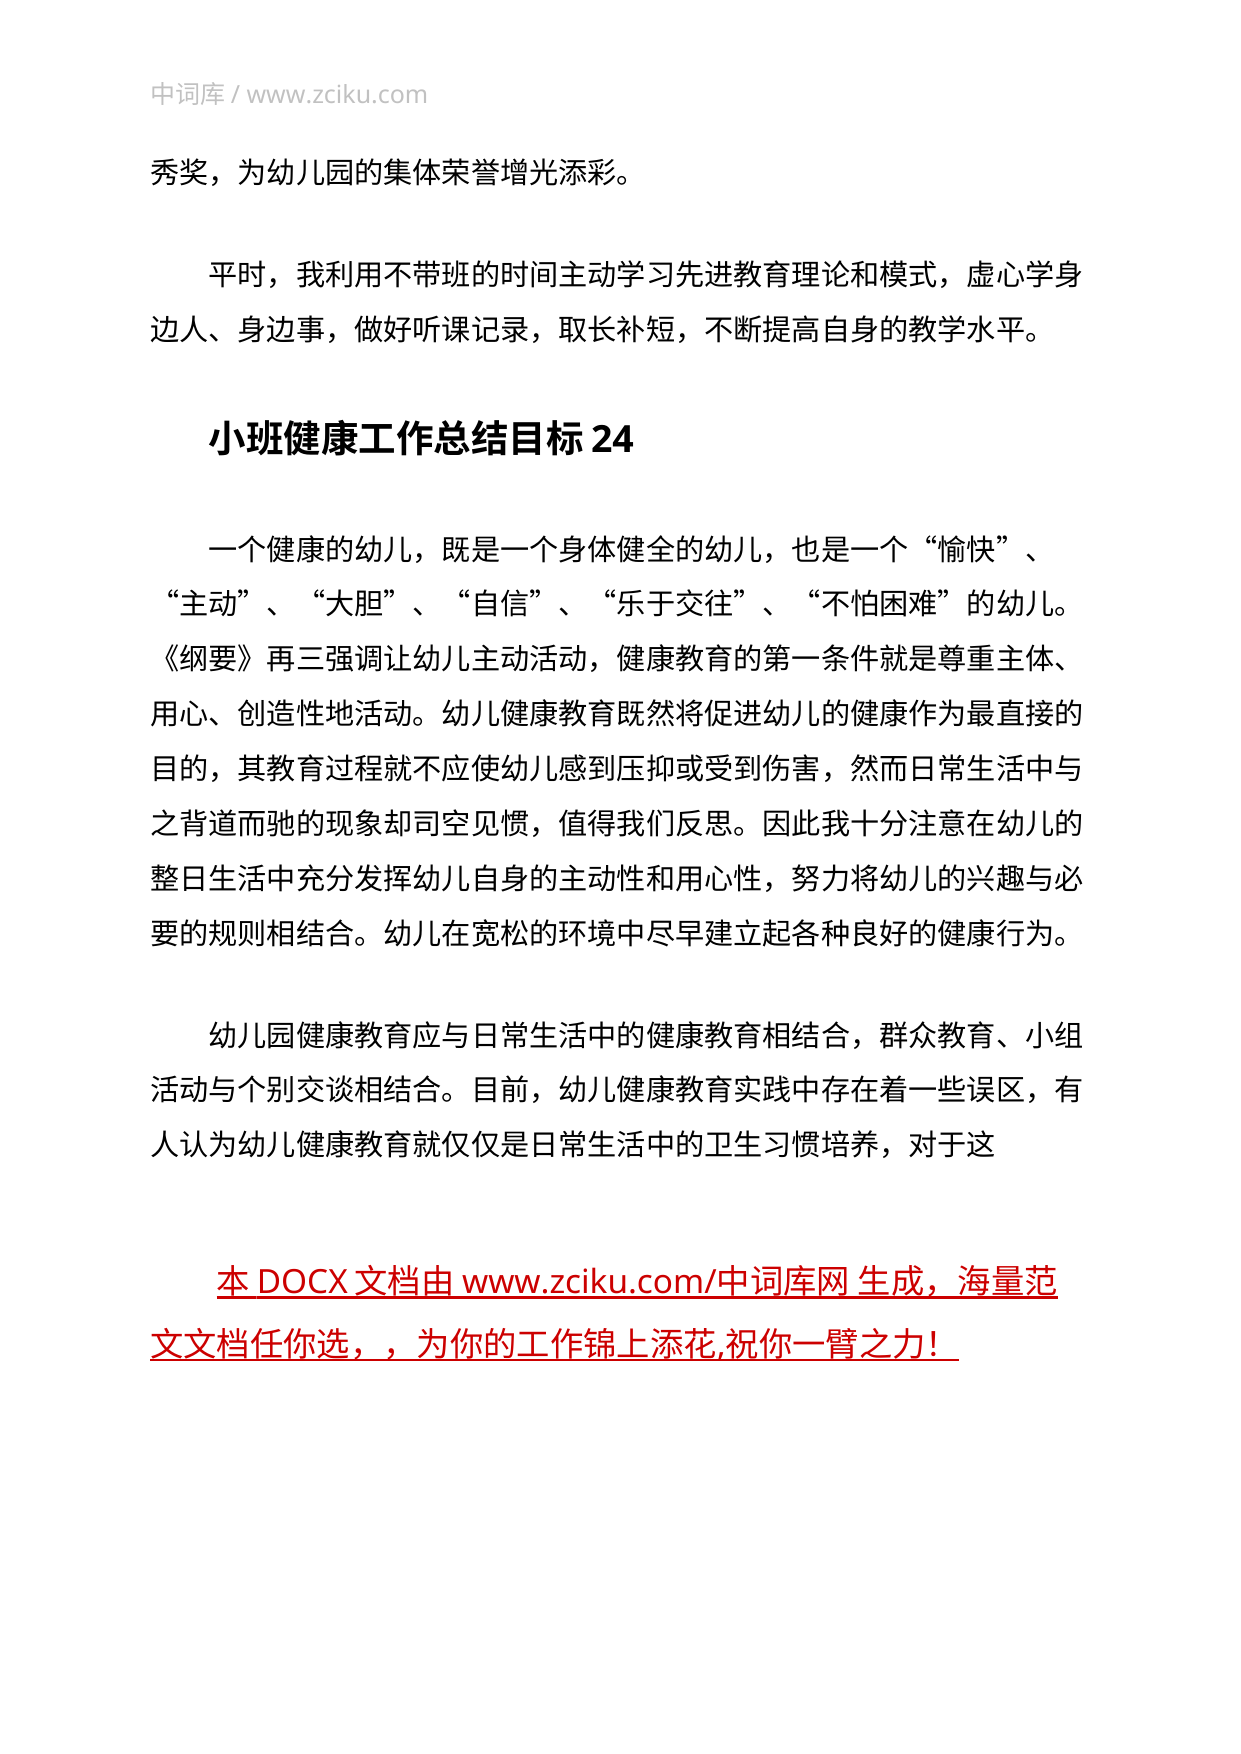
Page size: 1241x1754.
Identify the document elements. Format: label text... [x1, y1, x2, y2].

text 一个健康的幼儿，既是一个身体健全的幼儿，也是一个“愉快”、“主动”、“大胆”、“自信”、“乐于交往”、“不怕困难”的幼儿。《纲要》再三强调让幼儿主动活动，健康教育的第一条件就是尊重主体、用心、创造性地活动。幼儿健康教育既然将促进幼儿的健康作为最直接的目的，其教育过程就不应使幼儿感到压抑或受到伤害，然而日常生活中与之背道而驰的现象却司空见惯，值得我们反思。因此我十分注意在幼儿的整日生活中充分发挥幼儿自身的主动性和用心性，努力将幼儿的兴趣与必要的规则相结合。幼儿在宽松的环境中尽早建立起各种良好的健康行为。 [150, 526, 1090, 953]
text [150, 150, 1090, 192]
text 小班健康工作总结目标24 [150, 408, 1090, 463]
text 平时，我利用不带班的时间主动学习先进教育理论和模式，虚心学身边人、身边事，做好听课记录，取长补短，不断提高自身的教学水平。 [150, 252, 1090, 349]
text 本DOCX文档由 www.zciku.com/中词库网 生成，海量范文文档任你选，，为你的工作锦上添花,祝你一臂之力！ [150, 1255, 1090, 1366]
text 幼儿园健康教育应与日常生活中的健康教育相结合，群众教育、小组活动与个别交谈相结合。目前，幼儿健康教育实践中存在着一些误区，有人认为幼儿健康教育就仅仅是日常生活中的卫生习惯培养，对于这 [150, 1012, 1090, 1164]
